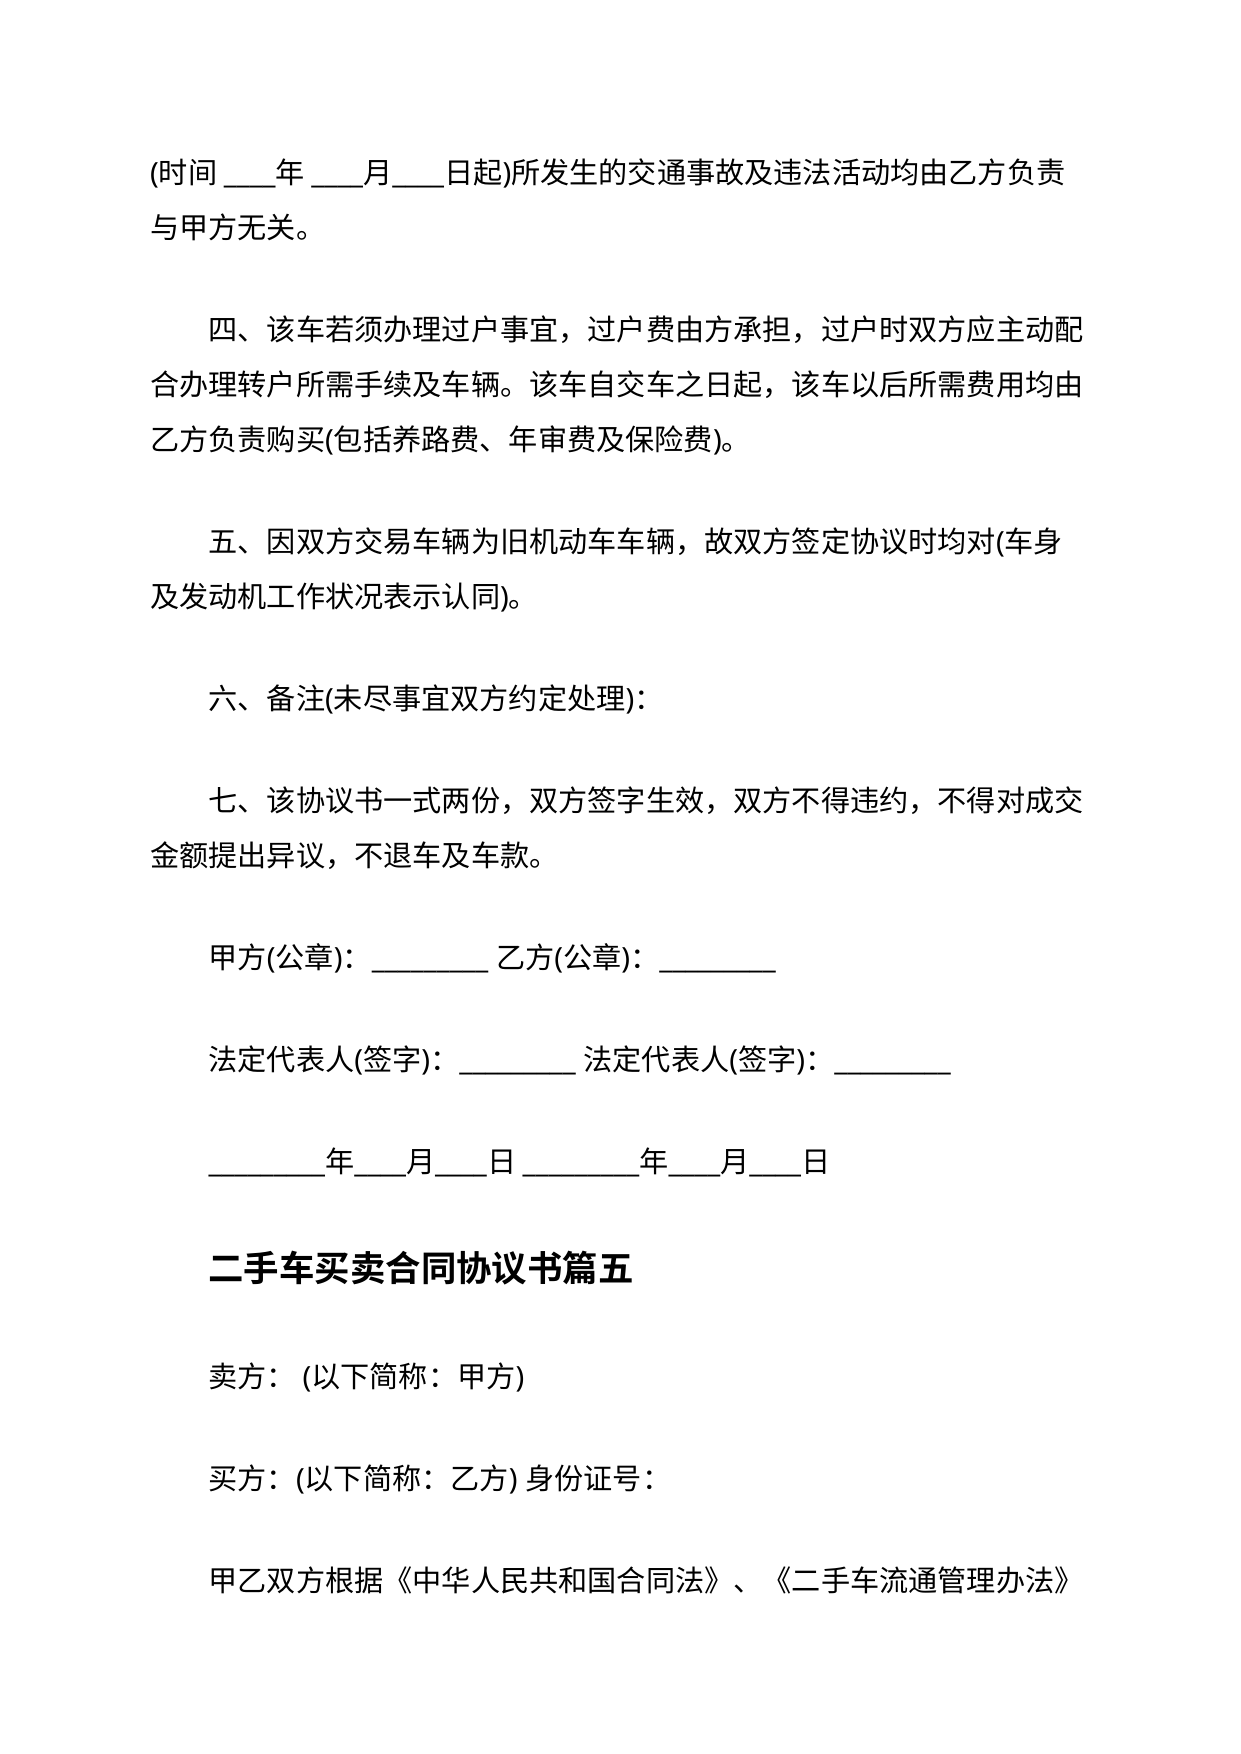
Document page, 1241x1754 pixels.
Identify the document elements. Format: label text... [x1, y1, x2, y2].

text 买方：(以下简称：乙方) 身份证号： [150, 1456, 1090, 1498]
text 二手车买卖合同协议书篇五 [150, 1240, 1090, 1291]
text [150, 1557, 1090, 1600]
text 五、因双方交易车辆为旧机动车车辆，故双方签定协议时均对(车身及发动机工作状况表示认同)。 [150, 518, 1090, 616]
text 法定代表人(签字)：_________ 法定代表人(签字)：_________ [150, 1036, 1090, 1078]
text 七、该协议书一式两份，双方签字生效，双方不得违约，不得对成交金额提出异议，不退车及车款。 [150, 777, 1090, 875]
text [150, 150, 1090, 247]
text 四、该车若须办理过户事宜，过户费由方承担，过户时双方应主动配合办理转户所需手续及车辆。该车自交车之日起，该车以后所需费用均由乙方负责购买(包括养路费、年审费及保险费)。 [150, 307, 1090, 459]
text _________年____月____日 _________年____月____日 [150, 1138, 1090, 1181]
text 六、备注(未尽事宜双方约定处理)： [150, 676, 1090, 718]
text 卖方： (以下简称：甲方) [150, 1353, 1090, 1396]
text 甲方(公章)：_________ 乙方(公章)：_________ [150, 934, 1090, 977]
